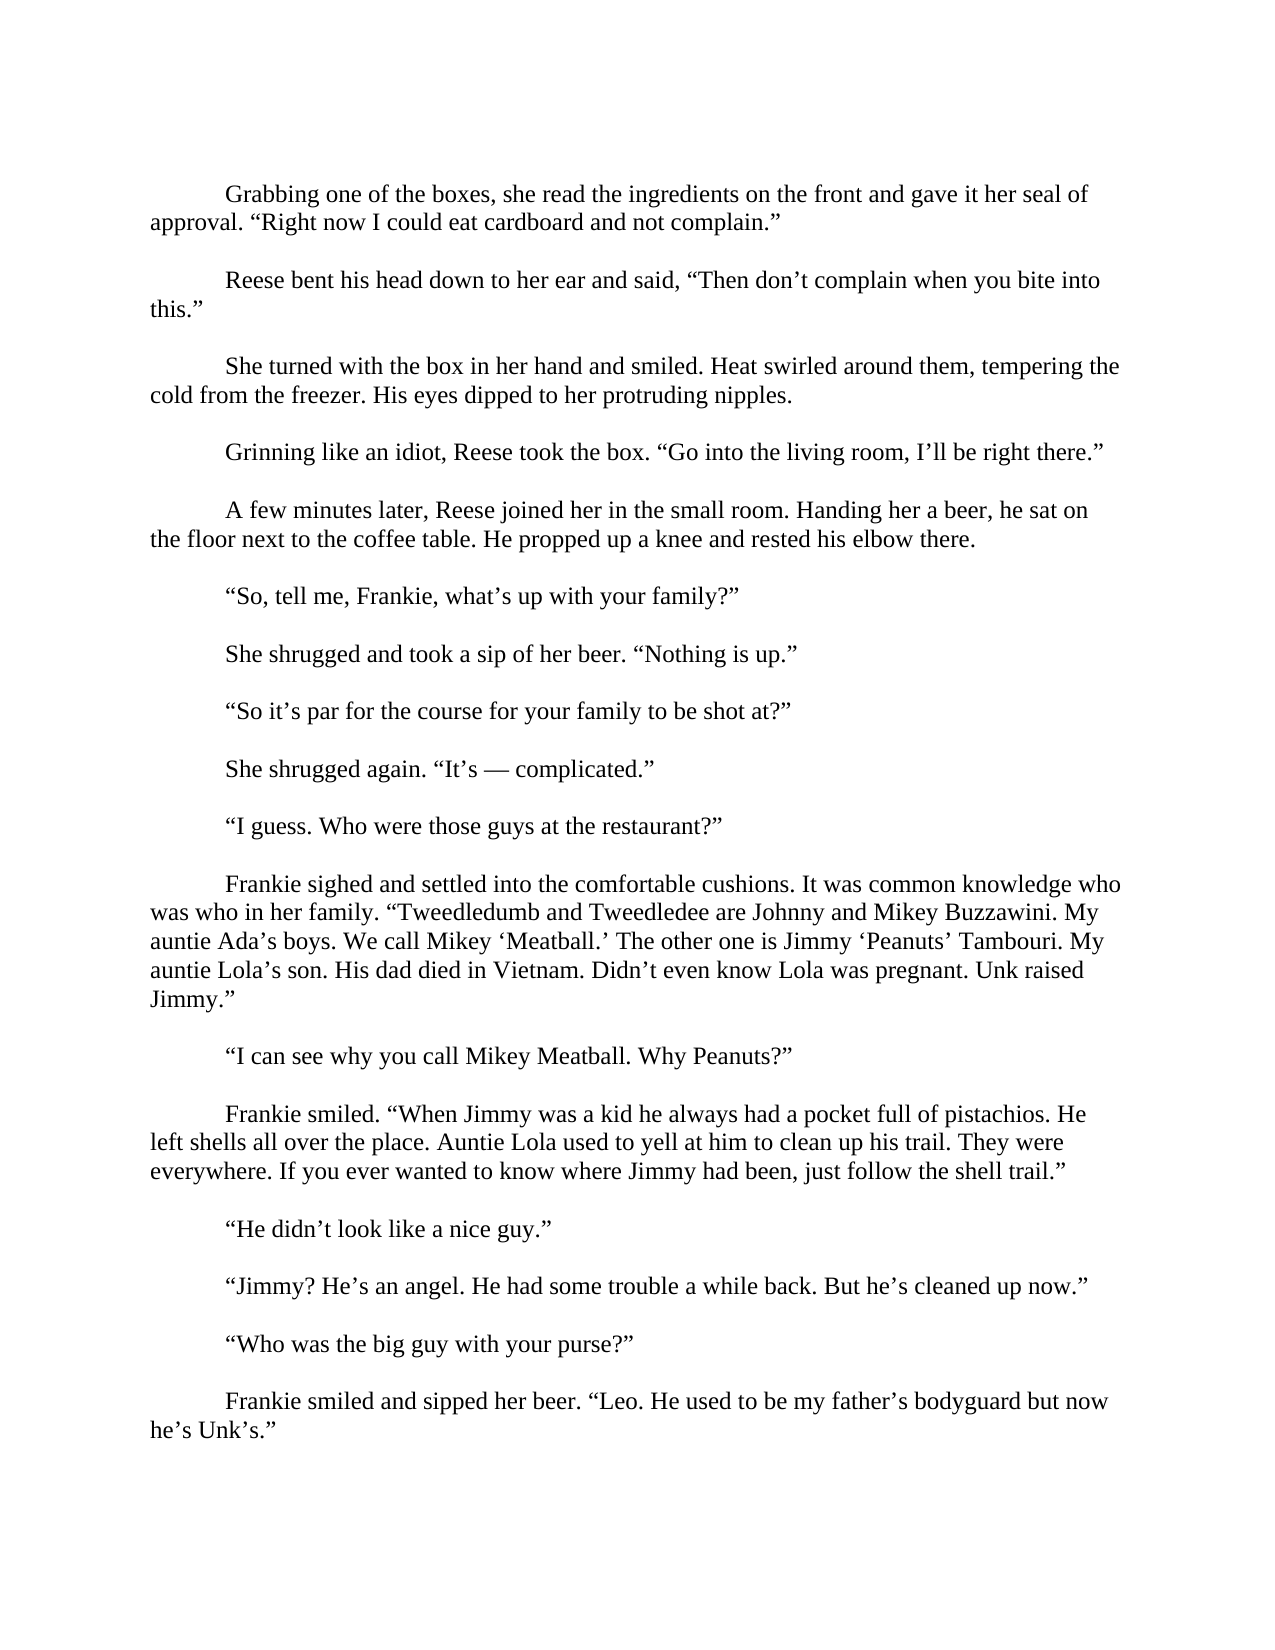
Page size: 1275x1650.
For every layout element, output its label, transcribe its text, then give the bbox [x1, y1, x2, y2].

text “Jimmy? He’s an angel. He had some trouble a while back. But he’s cleaned up now.” [150, 1271, 1125, 1300]
text Frankie smiled. “When Jimmy was a kid he always had a pocket full of pistachios. He left shells all over the place. Auntie Lola used to yell at him to clean up his trail. They were everywhere. If you ever wanted to know where Jimmy had been, just follow the shell trail.” [150, 1099, 1125, 1185]
text She shrugged and took a sip of her beer. “Nothing is up.” [150, 639, 1125, 667]
text “I can see why you call Mikey Meatball. Why Peanuts?” [150, 1041, 1125, 1070]
text Reese bent his head down to her ear and said, “Then don’t complain when you bite into this.” [150, 265, 1125, 322]
text “He didn’t look like a nice guy.” [150, 1214, 1125, 1242]
text Frankie sighed and settled into the comfortable cushions. It was common knowledge who was who in her family. “Tweedledumb and Tweedledee are Johnny and Mikey Buzzawini. My auntie Ada’s boys. We call Mikey ‘Meatball.’ The other one is Jimmy ‘Peanuts’ Tambouri. My auntie Lola’s son. His dad died in Vietnam. Didn’t even know Lola was pregnant. Unk raised Jimmy.” [150, 869, 1125, 1012]
text A few minutes later, Reese joined her in the small room. Handing her a beer, he sat on the floor next to the coffee table. He propped up a knee and rested his elbow there. [150, 495, 1125, 552]
text “So, tell me, Frankie, what’s up with your family?” [150, 581, 1125, 610]
text “I guess. Who were those guys at the restaurant?” [150, 811, 1125, 840]
text Grinning like an idiot, Reese took the box. “Go into the living room, I’ll be right there.” [150, 437, 1125, 466]
text She turned with the box in her hand and smiled. Heat swirled around them, tempering the cold from the freezer. His eyes dipped to her protruding nipples. [150, 351, 1125, 409]
text “So it’s par for the course for your family to be shot at?” [150, 696, 1125, 725]
text Frankie smiled and sipped her beer. “Leo. He used to be my father’s bodyguard but now he’s Unk’s.” [150, 1386, 1125, 1444]
text She shrugged again. “It’s — complicated.” [150, 754, 1125, 782]
text “Who was the big guy with your purse?” [150, 1329, 1125, 1357]
text Grabbing one of the boxes, she read the ingredients on the front and gave it her seal of approval. “Right now I could eat cardboard and not complain.” [150, 179, 1125, 236]
